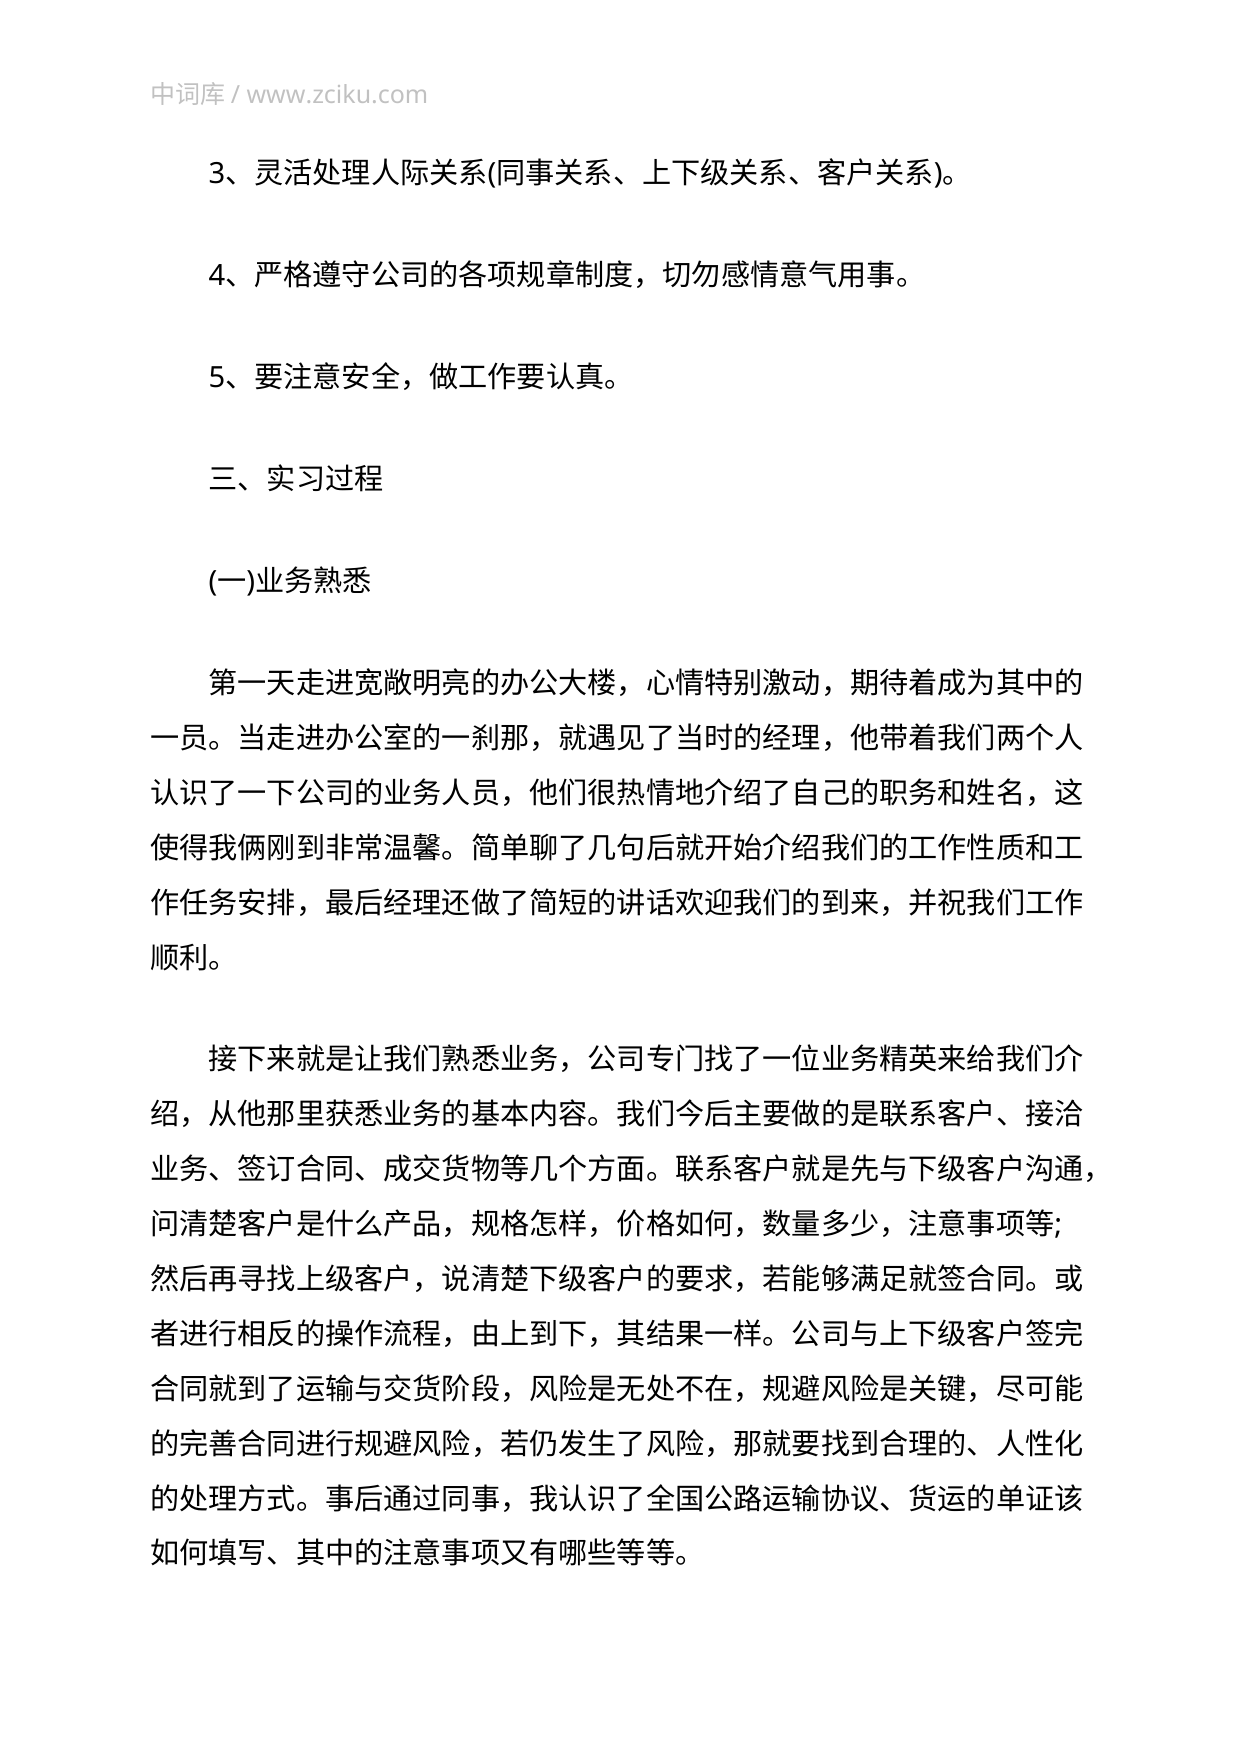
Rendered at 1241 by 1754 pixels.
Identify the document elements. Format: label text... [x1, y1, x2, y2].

text (一)业务熟悉 [150, 558, 1090, 600]
text 第一天走进宽敞明亮的办公大楼，心情特别激动，期待着成为其中的一员。当走进办公室的一刹那，就遇见了当时的经理，他带着我们两个人认识了一下公司的业务人员，他们很热情地介绍了自己的职务和姓名，这使得我俩刚到非常温馨。简单聊了几句后就开始介绍我们的工作性质和工作任务安排，最后经理还做了简短的讲话欢迎我们的到来，并祝我们工作顺利。 [150, 660, 1090, 976]
text 三、实习过程 [150, 456, 1090, 498]
text 3、灵活处理人际关系(同事关系、上下级关系、客户关系)。 [150, 150, 1090, 192]
text 接下来就是让我们熟悉业务，公司专门找了一位业务精英来给我们介绍，从他那里获悉业务的基本内容。我们今后主要做的是联系客户、接洽业务、签订合同、成交货物等几个方面。联系客户就是先与下级客户沟通，问清楚客户是什么产品，规格怎样，价格如何，数量多少，注意事项等;然后再寻找上级客户，说清楚下级客户的要求，若能够满足就签合同。或者进行相反的操作流程，由上到下，其结果一样。公司与上下级客户签完合同就到了运输与交货阶段，风险是无处不在，规避风险是关键，尽可能的完善合同进行规避风险，若仍发生了风险，那就要找到合理的、人性化的处理方式。事后通过同事，我认识了全国公路运输协议、货运的单证该如何填写、其中的注意事项又有哪些等等。 [150, 1036, 1090, 1572]
text 5、要注意安全，做工作要认真。 [150, 354, 1090, 396]
text 4、严格遵守公司的各项规章制度，切勿感情意气用事。 [150, 252, 1090, 294]
